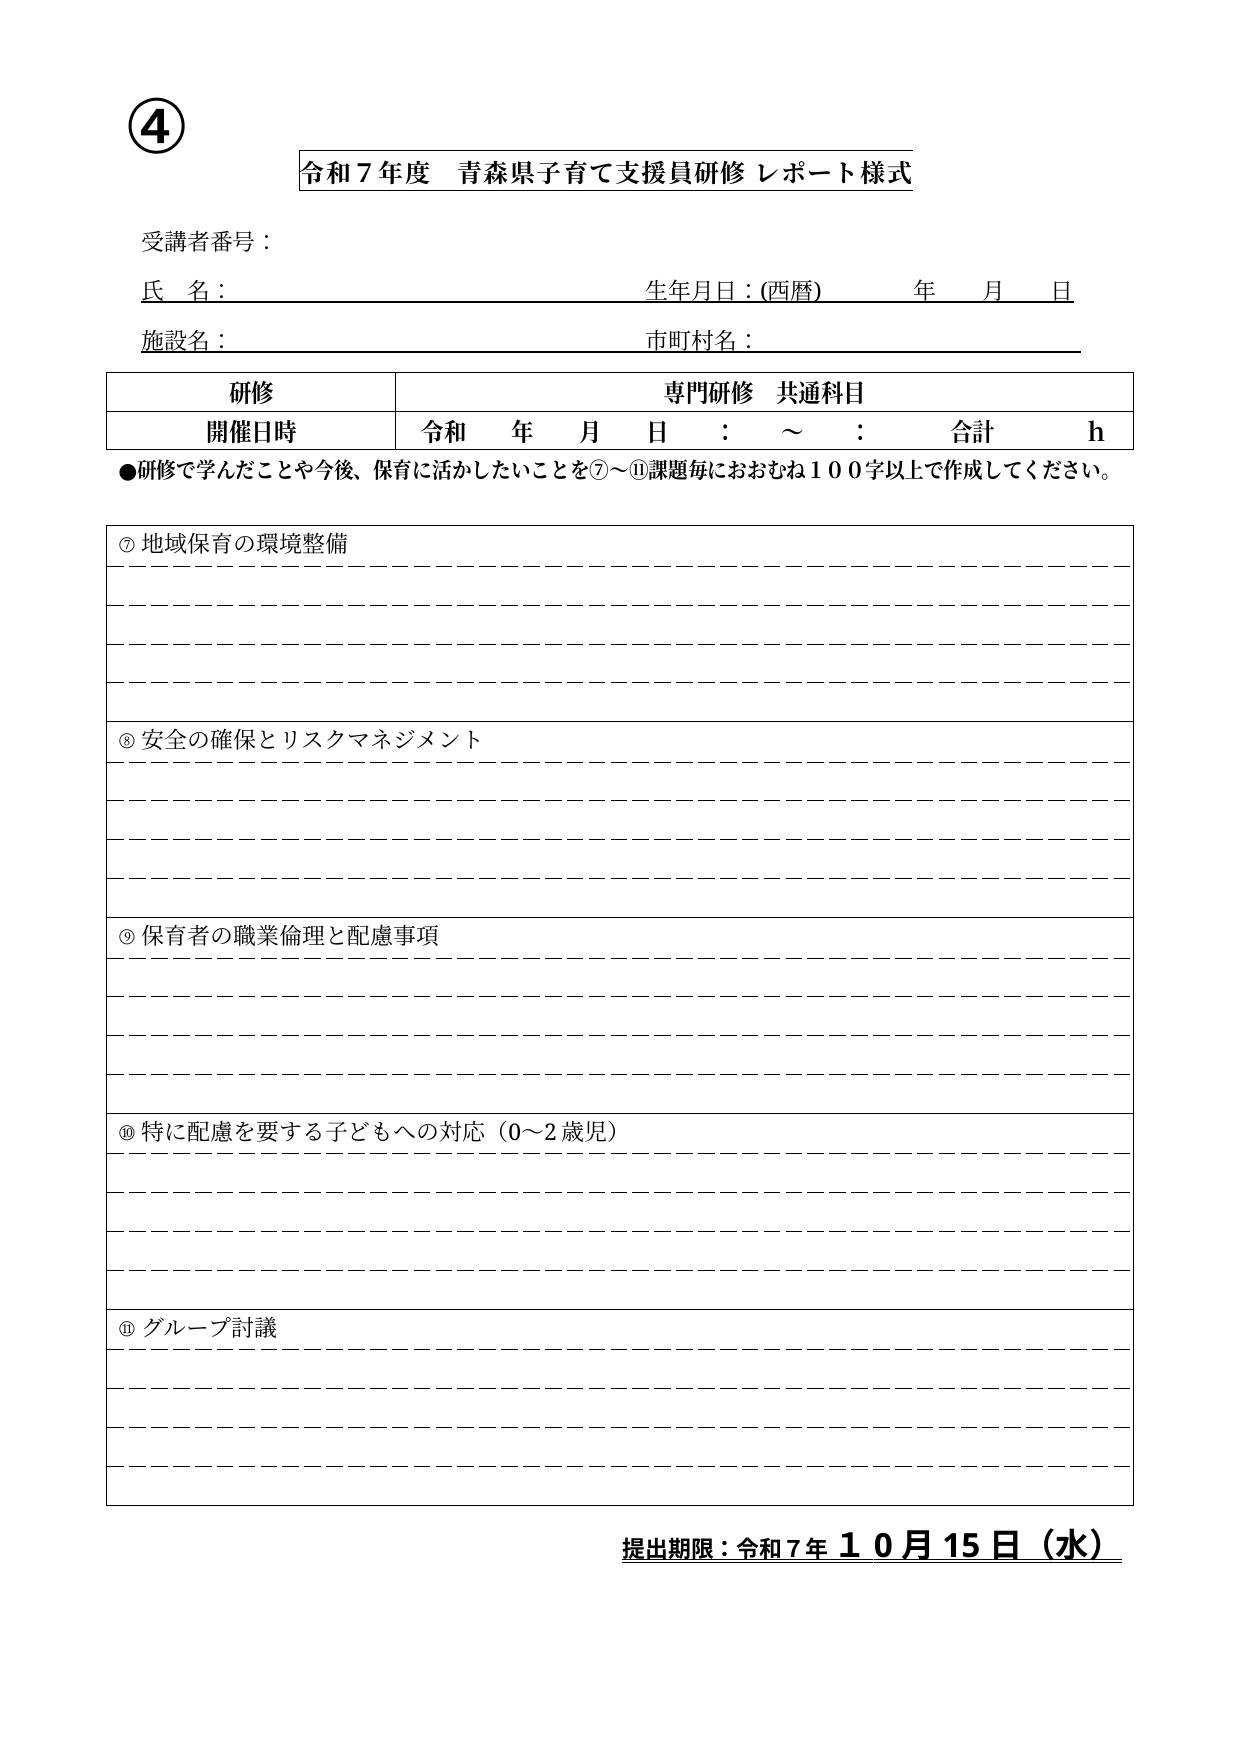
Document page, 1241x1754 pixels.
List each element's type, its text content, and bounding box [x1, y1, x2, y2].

table_cell [107, 1270, 1133, 1309]
table_cell [107, 1153, 1133, 1192]
table_cell [107, 605, 1133, 643]
table_cell [107, 682, 1133, 721]
table_cell [107, 958, 1133, 996]
table_cell [107, 1192, 1133, 1231]
table_cell ⑨ 保育者の職業倫理と配慮事項 [107, 918, 1133, 957]
table_cell [107, 839, 1133, 878]
table_cell ⑪ グループ討議 [107, 1310, 1133, 1349]
table_cell [107, 1349, 1133, 1388]
text 施設名： 市町村名： [118, 323, 1122, 356]
table_cell [107, 1466, 1133, 1504]
table_cell [107, 1427, 1133, 1466]
table_cell [107, 1388, 1133, 1427]
table_cell [107, 1035, 1133, 1074]
text 提出期限：令和７年 １0 月 15 日（水） [118, 1506, 1122, 1581]
table_cell ⑩ 特に配慮を要する子どもへの対応（0～2歳児） [107, 1114, 1133, 1153]
table_cell ⑧ 安全の確保とリスクマネジメント [107, 722, 1133, 762]
table_cell 令和 年 月 日 ： ～ ： 合計 ｈ [396, 412, 1133, 449]
table_cell [107, 996, 1133, 1035]
table_cell [107, 1231, 1133, 1270]
text 受講者番号： [118, 224, 1122, 257]
table_cell [107, 644, 1133, 682]
table_cell [107, 762, 1133, 800]
table_header ⑦ 地域保育の環境整備 [107, 526, 1133, 566]
table_cell [107, 1074, 1133, 1113]
table_cell 開催日時 [107, 412, 395, 449]
text ●研修で学んだことや今後、保育に活かしたいことを⑦～⑪課題毎におおむね１００字以上で作成してください。 [118, 450, 1122, 488]
table_cell [107, 566, 1133, 604]
table_cell [107, 878, 1133, 917]
text 氏 名： 生年月日：(西暦) 年 月 日 [118, 273, 1122, 306]
table_header 専門研修 共通科目 [396, 373, 1133, 411]
text 令和７年度 青森県子育て支援員研修 レポート様式 [51, 133, 1159, 208]
table_cell [107, 800, 1133, 839]
table_header 研修 [107, 373, 395, 411]
